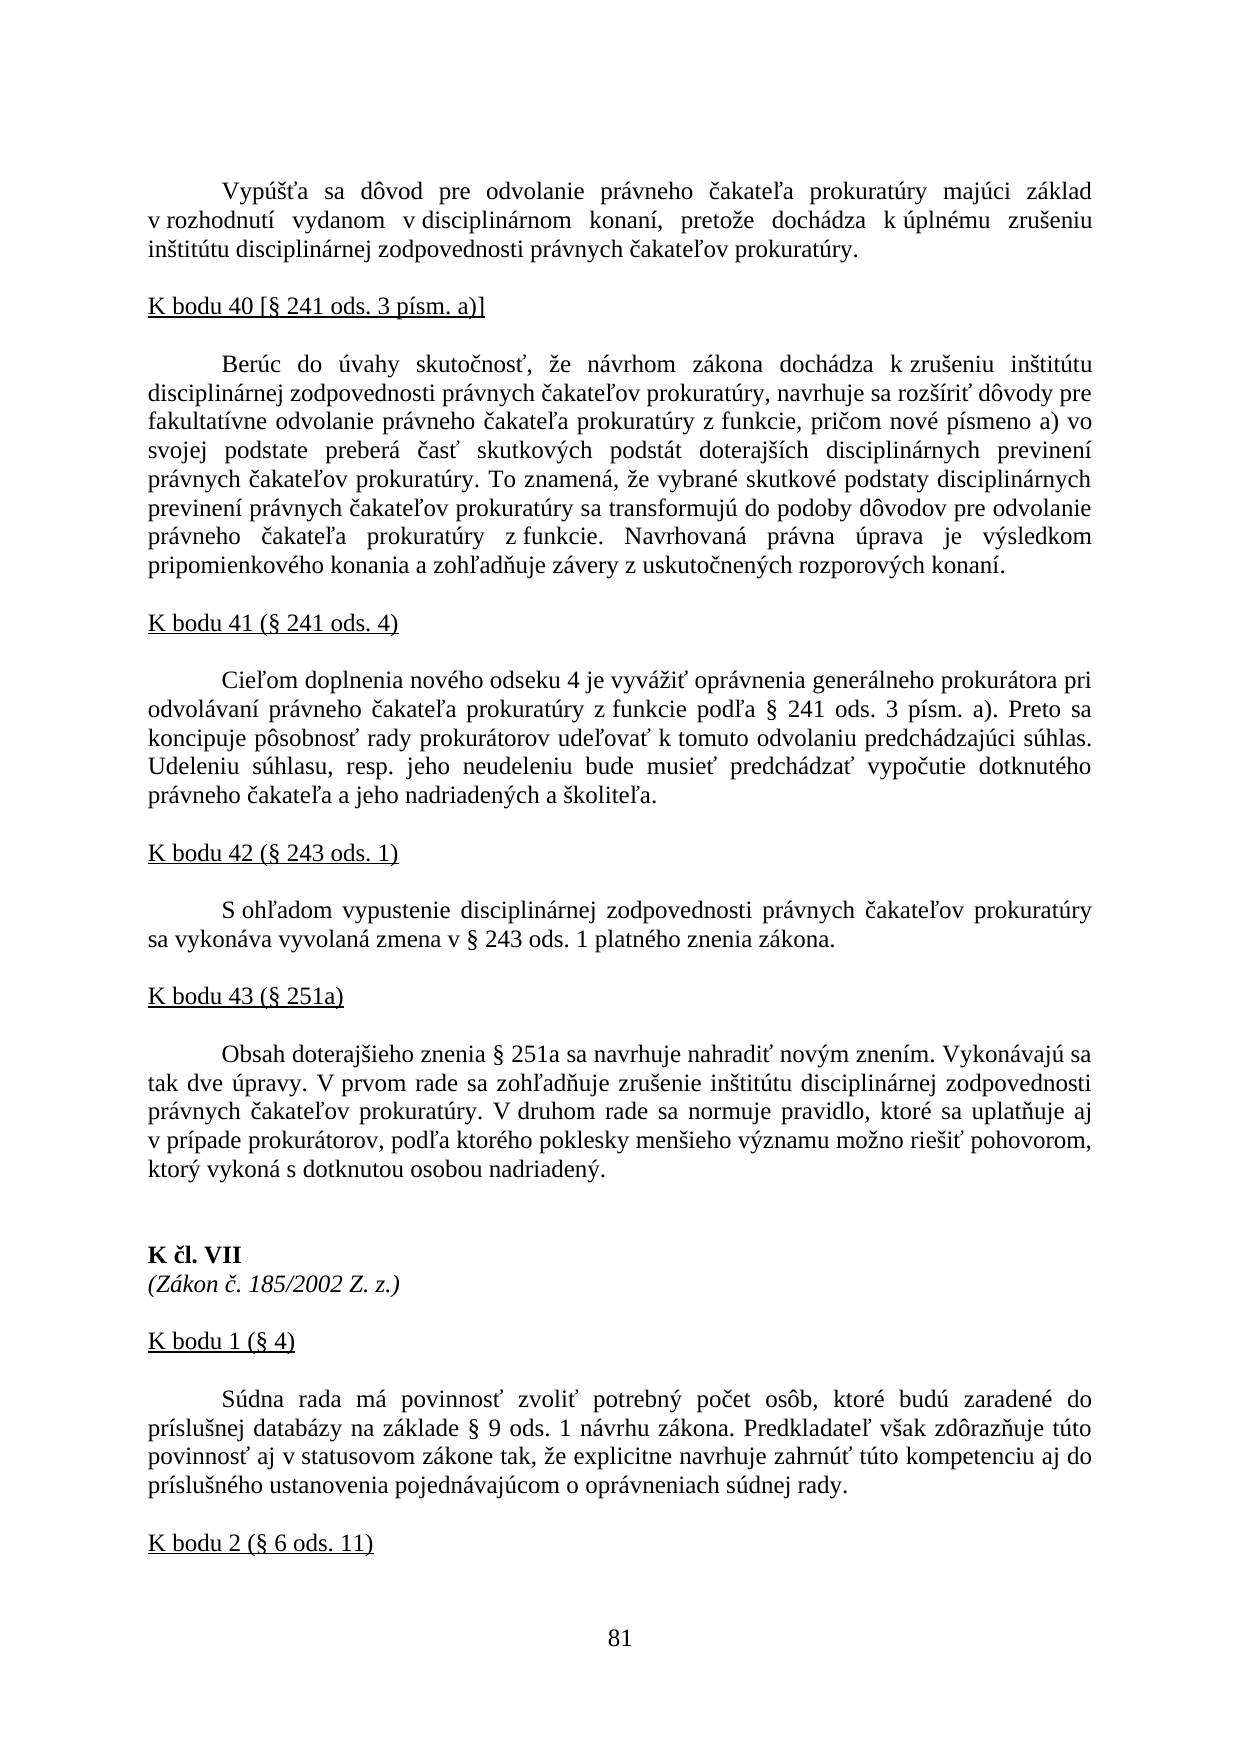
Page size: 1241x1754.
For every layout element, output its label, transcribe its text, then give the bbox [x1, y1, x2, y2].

text K bodu 42 (§ 243 ods. 1) [148, 838, 1092, 866]
text K bodu 1 (§ 4) [148, 1326, 1092, 1355]
text Cieľom doplnenia nového odseku 4 je vyvážiť oprávnenia generálneho prokurátora pri odvolávaní právneho čakateľa prokuratúry z funkcie podľa § 241 ods. 3 písm. a). Preto sa koncipuje pôsobnosť rady prokurátorov udeľovať k tomuto odvolaniu predchádzajúci súhlas. Udeleniu súhlasu, resp. jeho neudeleniu bude musieť predchádzať vypočutie dotknutého právneho čakateľa a jeho nadriadených a školiteľa. [148, 665, 1092, 809]
text K bodu 41 (§ 241 ods. 4) [148, 608, 1092, 636]
text Obsah doterajšieho znenia § 251a sa navrhuje nahradiť novým znením. Vykonávajú sa tak dve úpravy. V prvom rade sa zohľadňuje zrušenie inštitútu disciplinárnej zodpovednosti právnych čakateľov prokuratúry. V druhom rade sa normuje pravidlo, ktoré sa uplatňuje aj v prípade prokurátorov, podľa ktorého poklesky menšieho významu možno riešiť pohovorom, ktorý vykoná s dotknutou osobou nadriadený. [148, 1039, 1092, 1183]
text Vypúšťa sa dôvod pre odvolanie právneho čakateľa prokuratúry majúci základ v rozhodnutí vydanom v disciplinárnom konaní, pretože dochádza k úplnému zrušeniu inštitútu disciplinárnej zodpovednosti právnych čakateľov prokuratúry. [148, 176, 1092, 263]
text Súdna rada má povinnosť zvoliť potrebný počet osôb, ktoré budú zaradené do príslušnej databázy na základe § 9 ods. 1 návrhu zákona. Predkladateľ však zdôrazňuje túto povinnosť aj v statusovom zákone tak, že explicitne navrhuje zahrnúť túto kompetenciu aj do príslušného ustanovenia pojednávajúcom o oprávneniach súdnej rady. [148, 1384, 1092, 1499]
text K bodu 2 (§ 6 ods. 11) [148, 1528, 1092, 1556]
text S ohľadom vypustenie disciplinárnej zodpovednosti právnych čakateľov prokuratúry sa vykonáva vyvolaná zmena v § 243 ods. 1 platného znenia zákona. [148, 895, 1092, 953]
text (Zákon č. 185/2002 Z. z.) [148, 1269, 1092, 1298]
text K bodu 43 (§ 251a) [148, 981, 1092, 1010]
text Berúc do úvahy skutočnosť, že návrhom zákona dochádza k zrušeniu inštitútu disciplinárnej zodpovednosti právnych čakateľov prokuratúry, navrhuje sa rozšíriť dôvody pre fakultatívne odvolanie právneho čakateľa prokuratúry z funkcie, pričom nové písmeno a) vo svojej podstate preberá časť skutkových podstát doterajších disciplinárnych previnení právnych čakateľov prokuratúry. To znamená, že vybrané skutkové podstaty disciplinárnych previnení právnych čakateľov prokuratúry sa transformujú do podoby dôvodov pre odvolanie právneho čakateľa prokuratúry z funkcie. Navrhovaná právna úprava je výsledkom pripomienkového konania a zohľadňuje závery z uskutočnených rozporových konaní. [148, 349, 1092, 579]
text K čl. VII [148, 1240, 1092, 1269]
text K bodu 40 [§ 241 ods. 3 písm. a)] [148, 291, 1092, 320]
